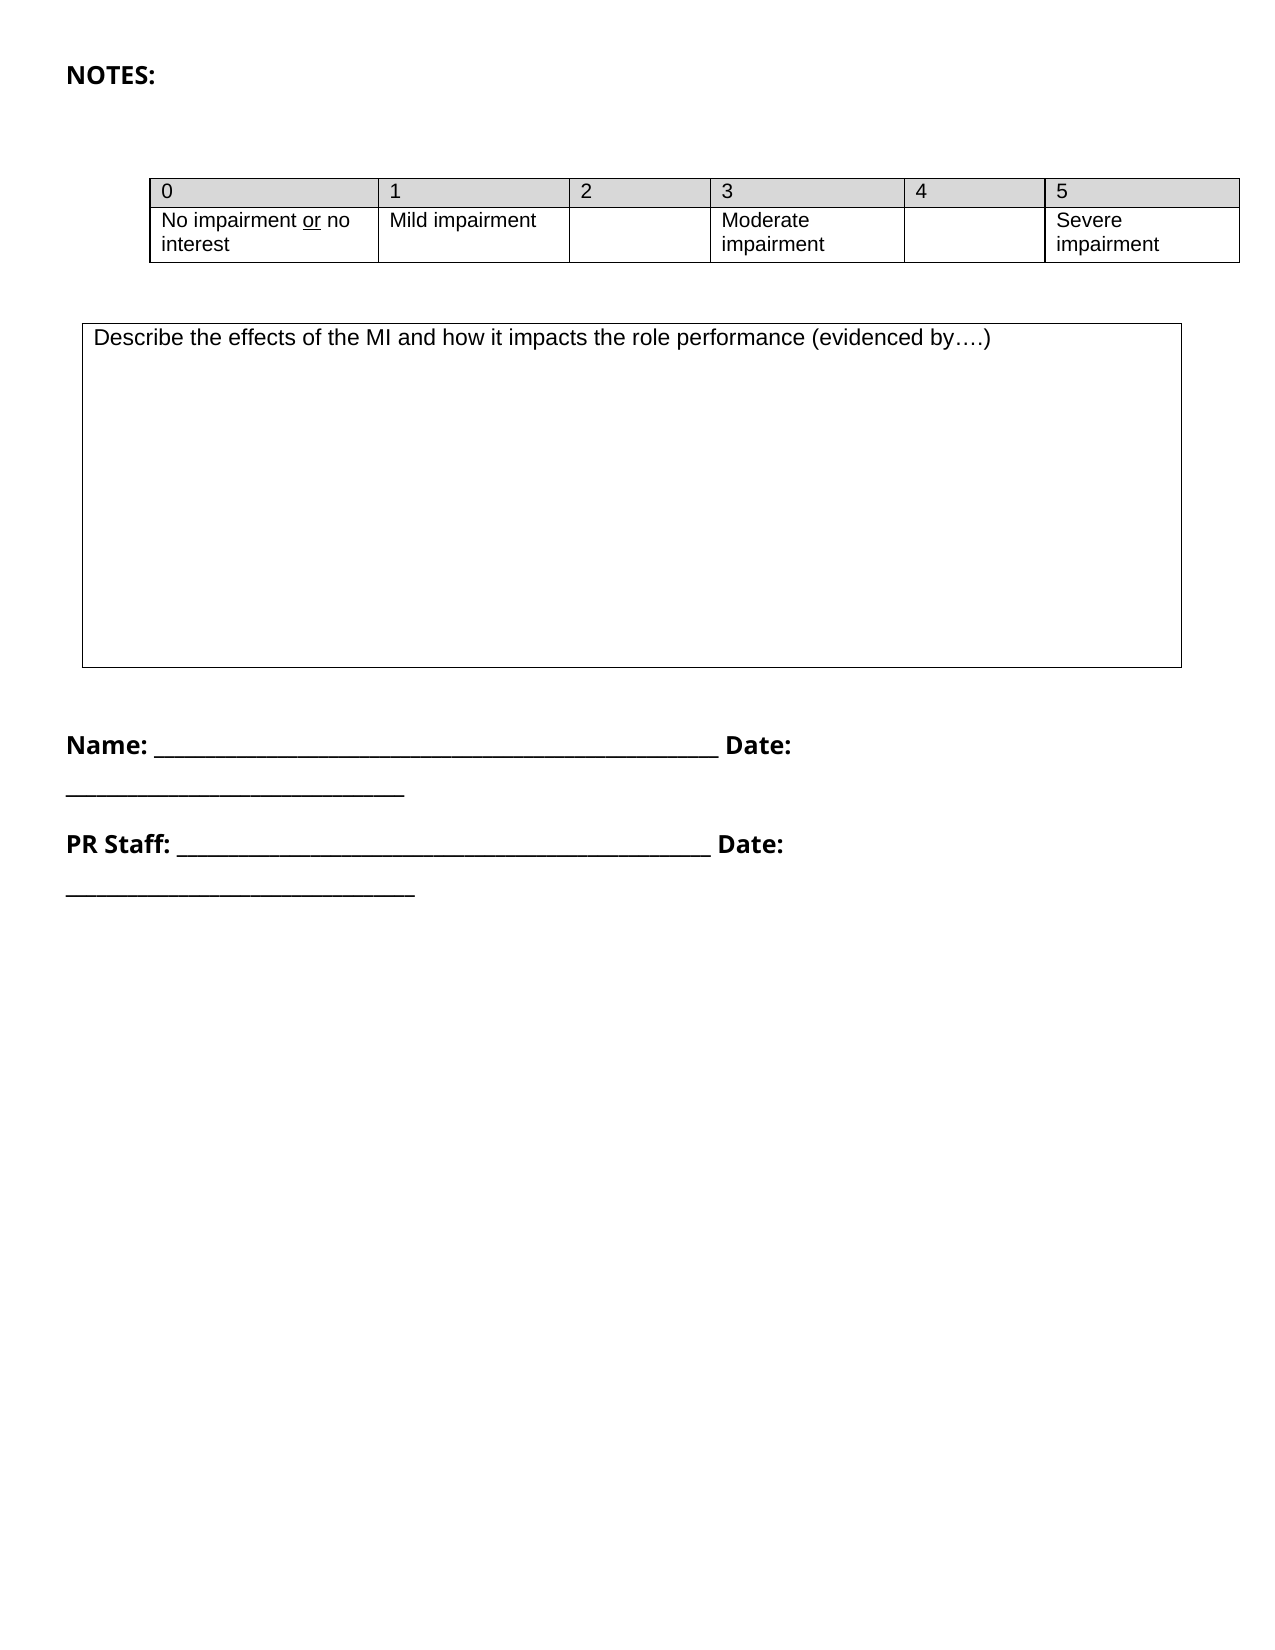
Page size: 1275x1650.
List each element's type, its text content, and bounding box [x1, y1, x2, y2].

table_cell Severe impairment [1046, 208, 1239, 262]
table_cell Moderate impairment [711, 208, 904, 262]
table_cell No impairment or no interest [151, 208, 378, 262]
table_cell [570, 208, 710, 262]
text NOTES: [66, 58, 1125, 92]
text Name: _______________________________________________________ Date: _________________________________ [66, 728, 1125, 801]
text PR Staff: ____________________________________________________ Date: __________________________________ [66, 827, 1125, 900]
table_header 4 [905, 179, 1044, 207]
table_header 3 [711, 179, 904, 207]
table_cell [905, 208, 1044, 262]
table_cell Mild impairment [379, 208, 569, 262]
table_header 0 [151, 179, 378, 207]
table_header 2 [570, 179, 710, 207]
table_header 5 [1046, 179, 1239, 207]
table_header Describe the effects of the MI and how it impacts the role performance (evidenced by….) [83, 324, 1181, 667]
table_header 1 [379, 179, 569, 207]
